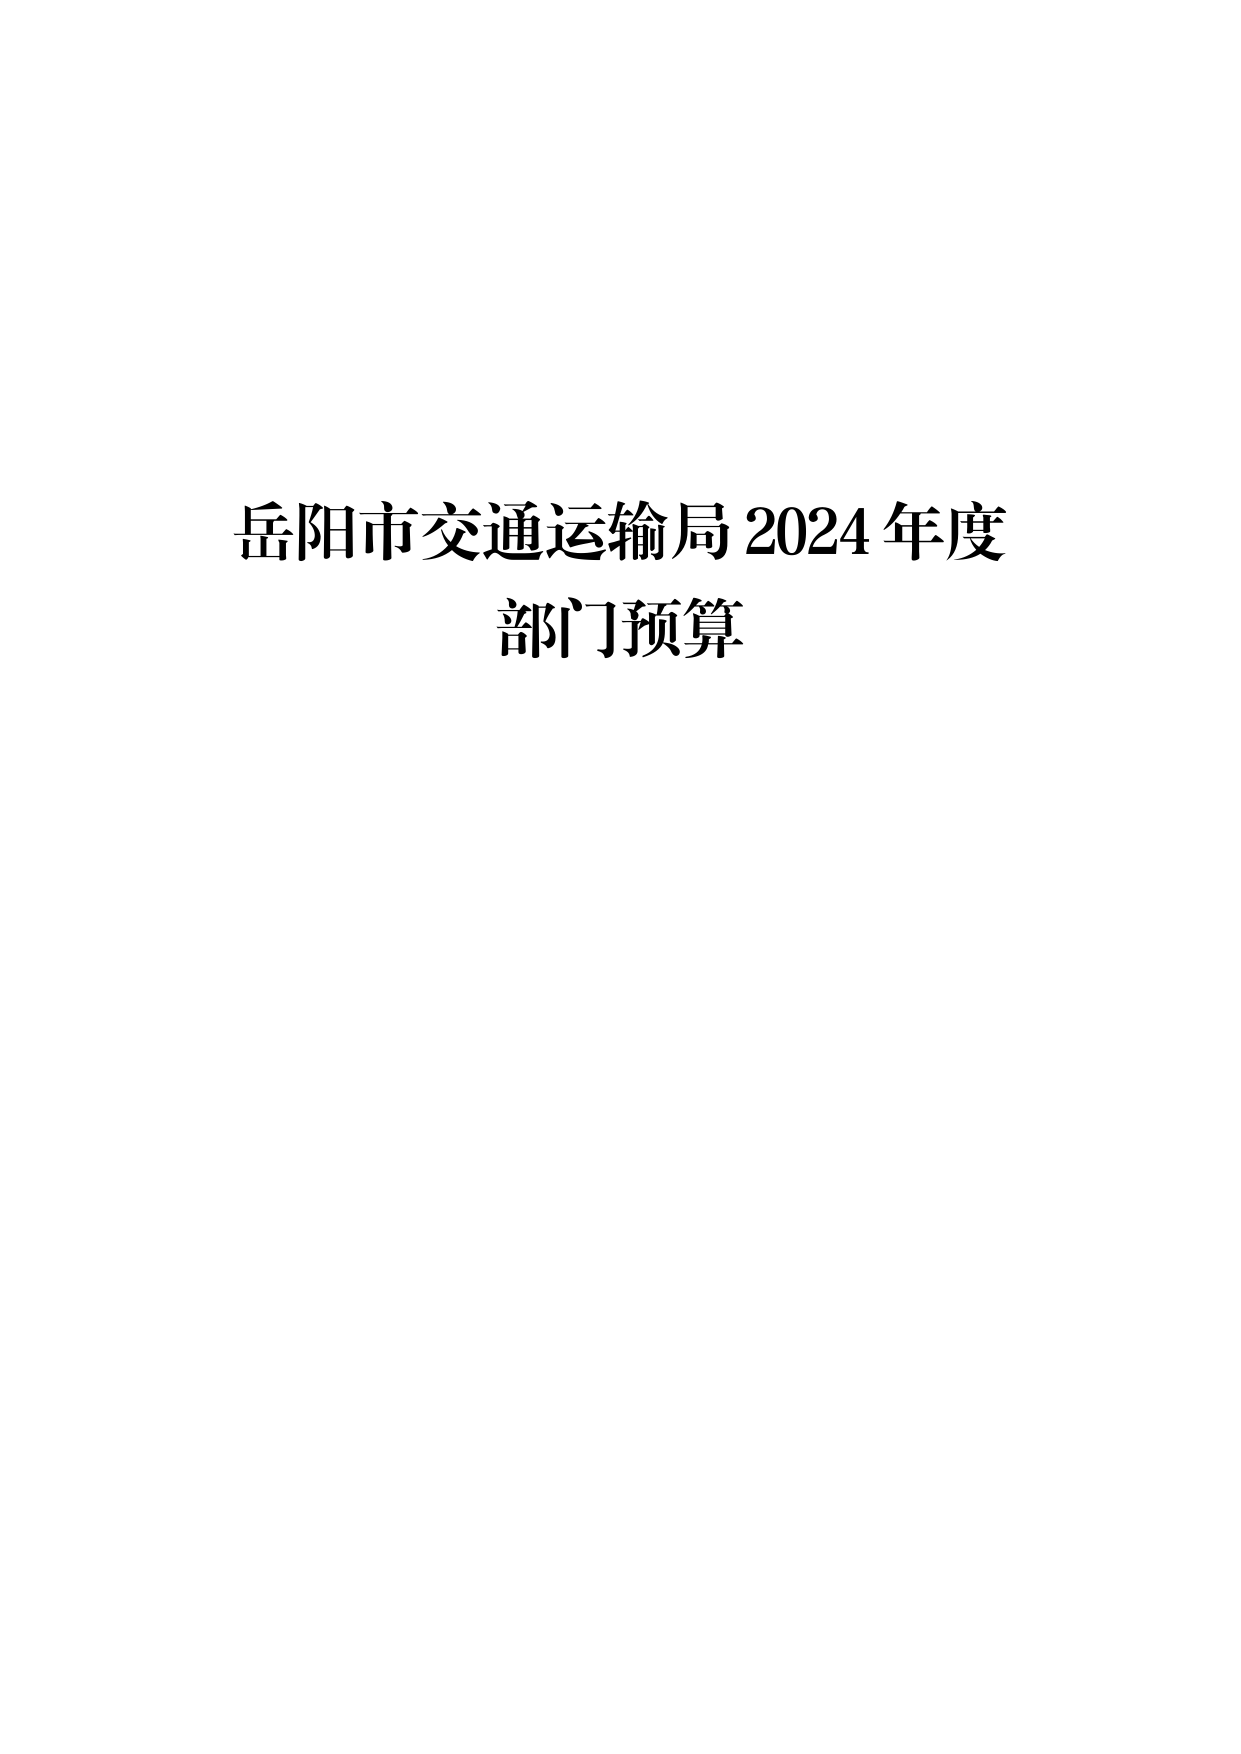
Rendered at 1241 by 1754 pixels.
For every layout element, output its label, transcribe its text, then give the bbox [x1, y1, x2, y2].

text 岳阳市交通运输局2024年度 [148, 487, 1093, 584]
text 部门预算 [148, 584, 1093, 682]
